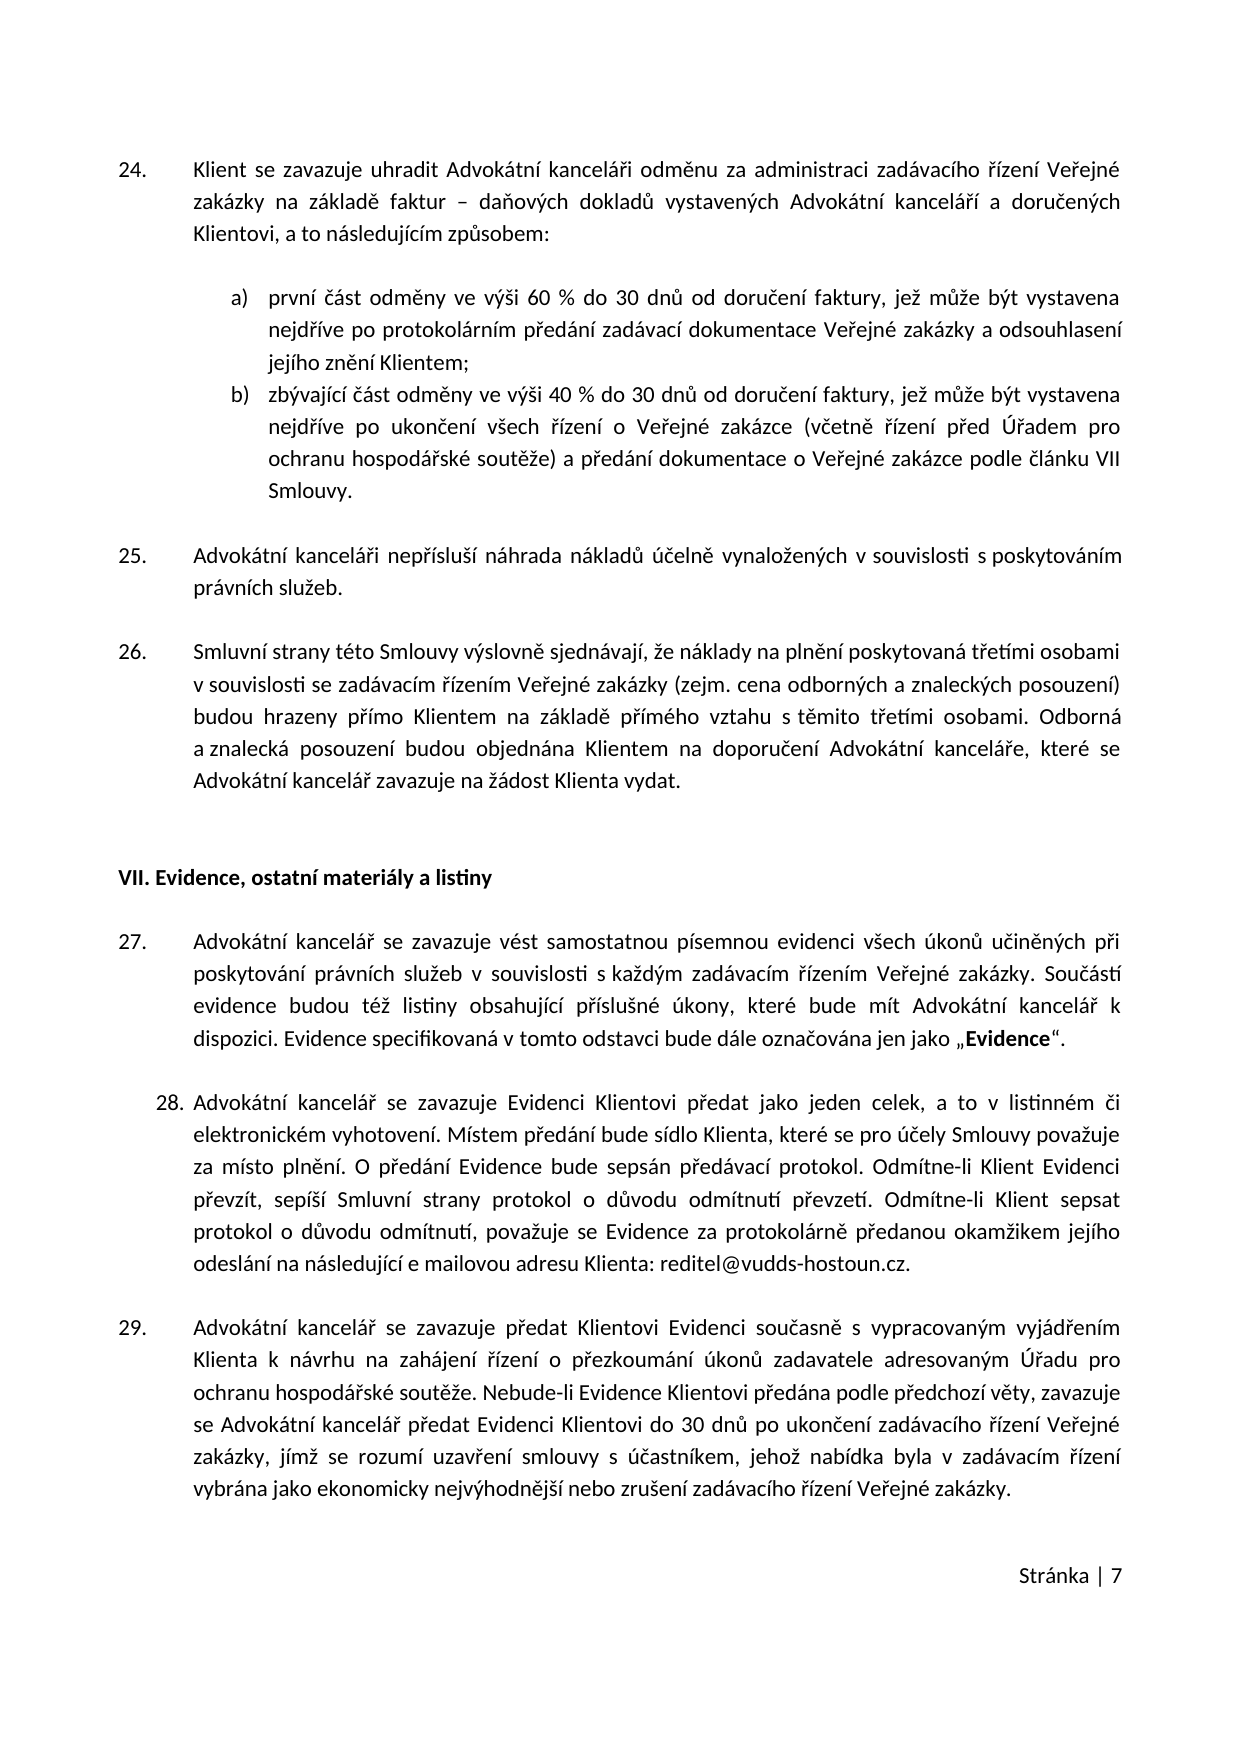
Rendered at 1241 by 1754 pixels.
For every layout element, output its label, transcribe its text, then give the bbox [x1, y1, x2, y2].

list Advokátní kanceláři nepřísluší náhrada nákladů účelně vynaložených v souvislosti s poskytováním právních služeb. [118, 541, 1122, 601]
text VII. Evidence, ostatní materiály a listiny [118, 863, 1122, 891]
list Advokátní kancelář se zavazuje Evidenci Klientovi předat jako jeden celek, a to v listinném či elektronickém vyhotovení. Místem předání bude sídlo Klienta, které se pro účely Smlouvy považuje za místo plnění. O předání Evidence bude sepsán předávací protokol. Odmítne-li Klient Evidenci převzít, sepíší Smluvní strany protokol o důvodu odmítnutí převzetí. Odmítne-li Klient sepsat protokol o důvodu odmítnutí, považuje se Evidence za protokolárně předanou okamžikem jejího odeslání na následující e mailovou adresu Klienta: reditel@vudds-hostoun.cz. [156, 1088, 1122, 1277]
list první část odměny ve výši 60 % do 30 dnů od doručení faktury, jež může být vystavena nejdříve po protokolárním předání zadávací dokumentace Veřejné zakázky a odsouhlasení jejího znění Klientem; [231, 283, 1122, 376]
list Advokátní kancelář se zavazuje předat Klientovi Evidenci současně s vypracovaným vyjádřením Klienta k návrhu na zahájení řízení o přezkoumání úkonů zadavatele adresovaným Úřadu pro ochranu hospodářské soutěže. Nebude-li Evidence Klientovi předána podle předchozí věty, zavazuje se Advokátní kancelář předat Evidenci Klientovi do 30 dnů po ukončení zadávacího řízení Veřejné zakázky, jímž se rozumí uzavření smlouvy s účastníkem, jehož nabídka byla v zadávacím řízení vybrána jako ekonomicky nejvýhodnější nebo zrušení zadávacího řízení Veřejné zakázky. [118, 1313, 1122, 1502]
list zbývající část odměny ve výši 40 % do 30 dnů od doručení faktury, jež může být vystavena nejdříve po ukončení všech řízení o Veřejné zakázce (včetně řízení před Úřadem pro ochranu hospodářské soutěže) a předání dokumentace o Veřejné zakázce podle článku VII Smlouvy. [231, 380, 1122, 504]
list Smluvní strany této Smlouvy výslovně sjednávají, že náklady na plnění poskytovaná třetími osobami v souvislosti se zadávacím řízením Veřejné zakázky (zejm. cena odborných a znaleckých posouzení) budou hrazeny přímo Klientem na základě přímého vztahu s těmito třetími osobami. Odborná a znalecká posouzení budou objednána Klientem na doporučení Advokátní kanceláře, které se Advokátní kancelář zavazuje na žádost Klienta vydat. [118, 637, 1122, 794]
list Advokátní kancelář se zavazuje vést samostatnou písemnou evidenci všech úkonů učiněných při poskytování právních služeb v souvislosti s každým zadávacím řízením Veřejné zakázky. Součástí evidence budou též listiny obsahující příslušné úkony, které bude mít Advokátní kancelář k dispozici. Evidence specifikovaná v tomto odstavci bude dále označována jen jako „Evidence“. [118, 927, 1122, 1052]
list Klient se zavazuje uhradit Advokátní kanceláři odměnu za administraci zadávacího řízení Veřejné zakázky na základě faktur – daňových dokladů vystavených Advokátní kanceláří a doručených Klientovi, a to následujícím způsobem: [118, 155, 1122, 247]
